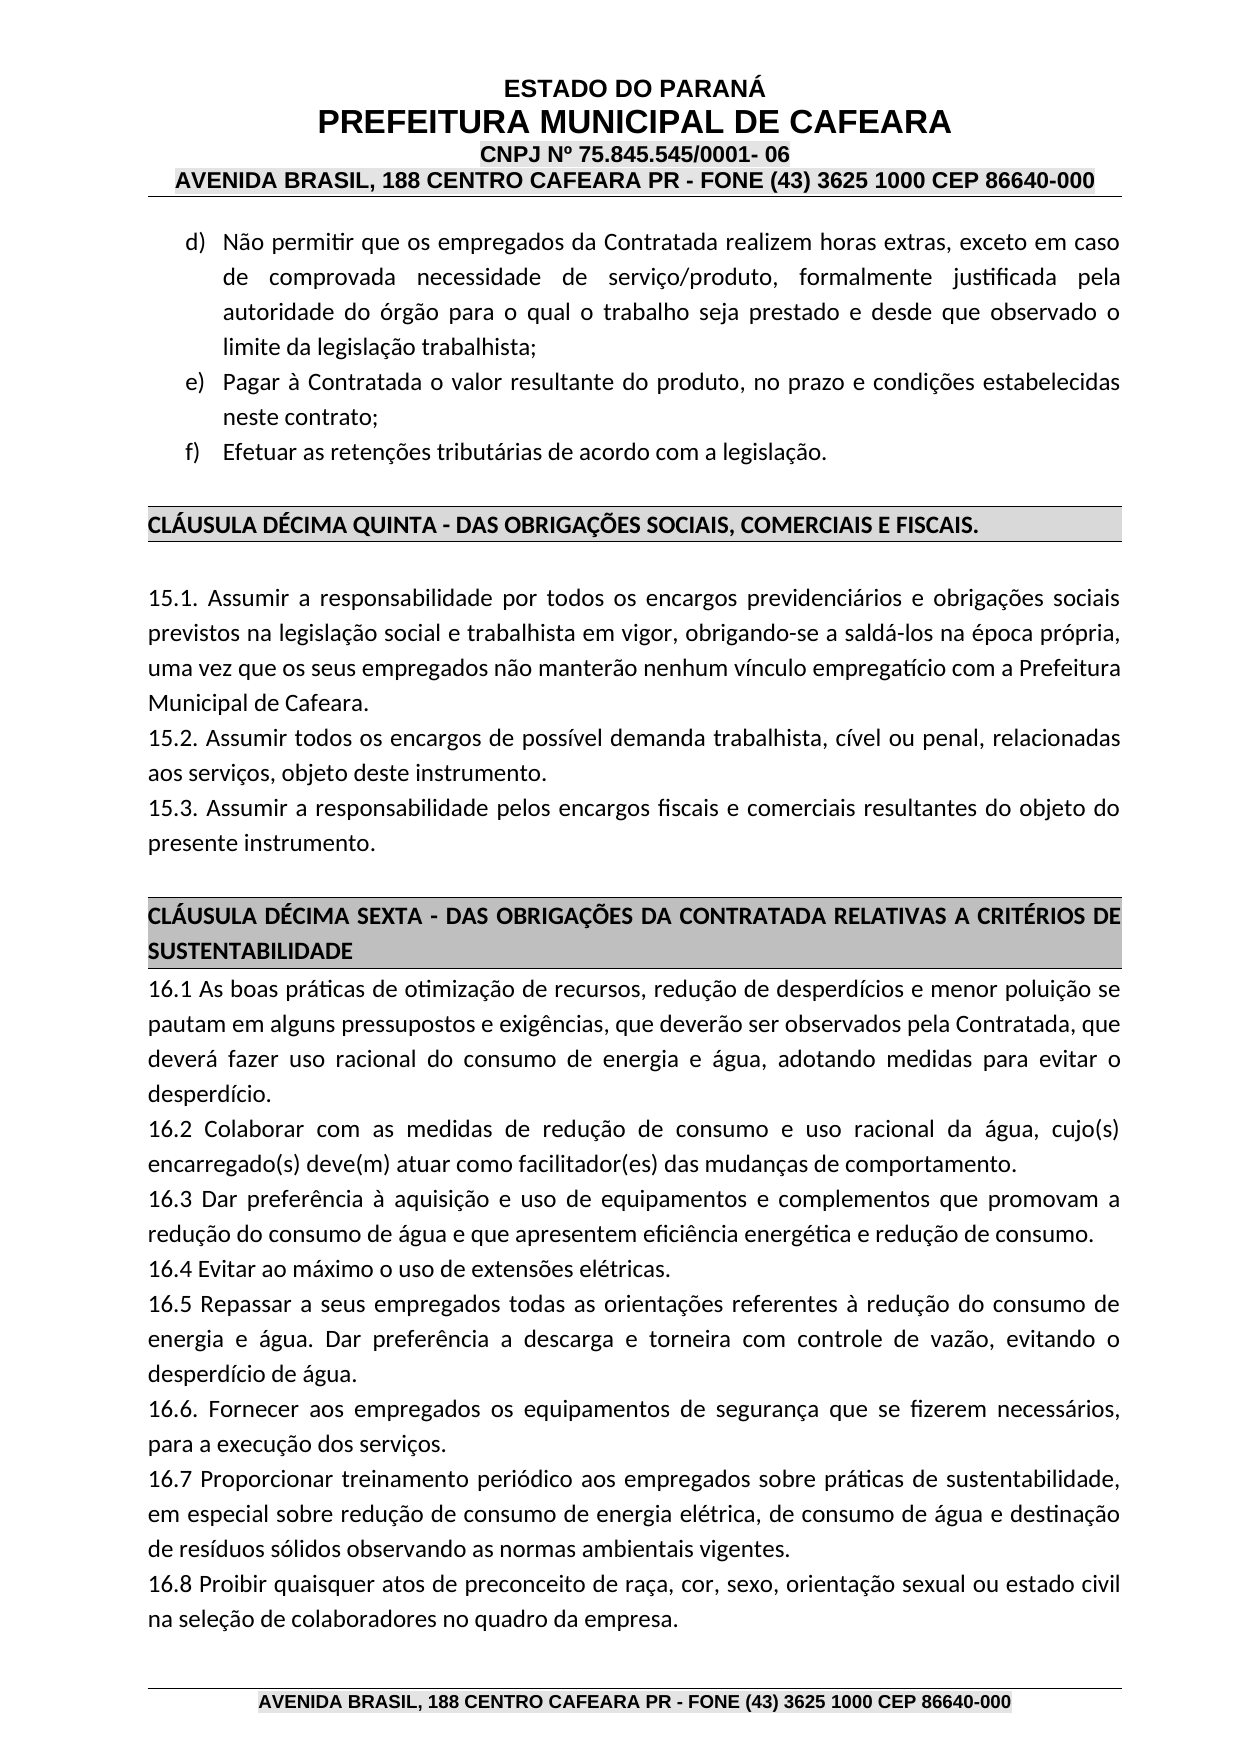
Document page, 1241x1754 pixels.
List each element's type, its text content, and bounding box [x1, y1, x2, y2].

list Pagar à Contratada o valor resultante do produto, no prazo e condições estabelecidas neste contrato; [185, 506, 1122, 571]
text 15.3. Assumir a responsabilidade pelos encargos fiscais e comerciais resultantes do objeto do presente instrumento. [148, 932, 1122, 997]
text 16.1 As boas práticas de otimização de recursos, redução de desperdícios e menor poluição se pautam em alguns pressupostos e exigências, que deverão ser observados pela Contratada, que deverá fazer uso racional do consumo de energia e água, adotando medidas para evitar o desperdício. [148, 1113, 1122, 1249]
text 16.3 Dar preferência à aquisição e uso de equipamentos e complementos que promovam a redução do consumo de água e que apresentem eficiência energética e redução de consumo. [148, 1323, 1122, 1389]
text 16.2 Colaborar com as medidas de redução de consumo e uso racional da água, cujo(s) encarregado(s) deve(m) atuar como facilitador(es) das mudanças de comportamento. [148, 1253, 1122, 1319]
list Efetuar as retenções tributárias de acordo com a legislação. [185, 576, 1122, 606]
text 16.5 Repassar a seus empregados todas as orientações referentes à redução do consumo de energia e água. Dar preferência a descarga e torneira com controle de vazão, evitando o desperdício de água. [148, 1428, 1122, 1529]
text 16.6. Fornecer aos empregados os equipamentos de segurança que se fizerem necessários, para a execução dos serviços. [148, 1533, 1122, 1599]
text CLÁUSULA DÉCIMA SEXTA - DAS OBRIGAÇÕES DA CONTRATADA RELATIVAS A CRITÉRIOS DE SUSTENTABILIDADE [148, 1038, 1122, 1108]
list Notificar a Contratada por escrito da ocorrência de eventuais imperfeições no curso da dos produtos, fixando prazo para a sua correção; [185, 296, 1122, 361]
text 16.4 Evitar ao máximo o uso de extensões elétricas. [148, 1393, 1122, 1424]
text CLÁUSULA DÉCIMA QUINTA - DAS OBRIGAÇÕES SOCIAIS, COMERCIAIS E FISCAIS. [148, 647, 1122, 681]
text 15.1. Assumir a responsabilidade por todos os encargos previdenciários e obrigações sociais previstos na legislação social e trabalhista em vigor, obrigando-se a saldá-los na época própria, uma vez que os seus empregados não manterão nenhum vínculo empregatício com a Prefeitura Municipal de Cafeara. [148, 722, 1122, 857]
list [185, 226, 1122, 291]
text 15.2. Assumir todos os encargos de possível demanda trabalhista, cível ou penal, relacionadas aos serviços, objeto deste instrumento. [148, 862, 1122, 927]
list Não permitir que os empregados da Contratada realizem horas extras, exceto em caso de comprovada necessidade de serviço/produto, formalmente justificada pela autoridade do órgão para o qual o trabalho seja prestado e desde que observado o limite da legislação trabalhista; [185, 366, 1122, 501]
